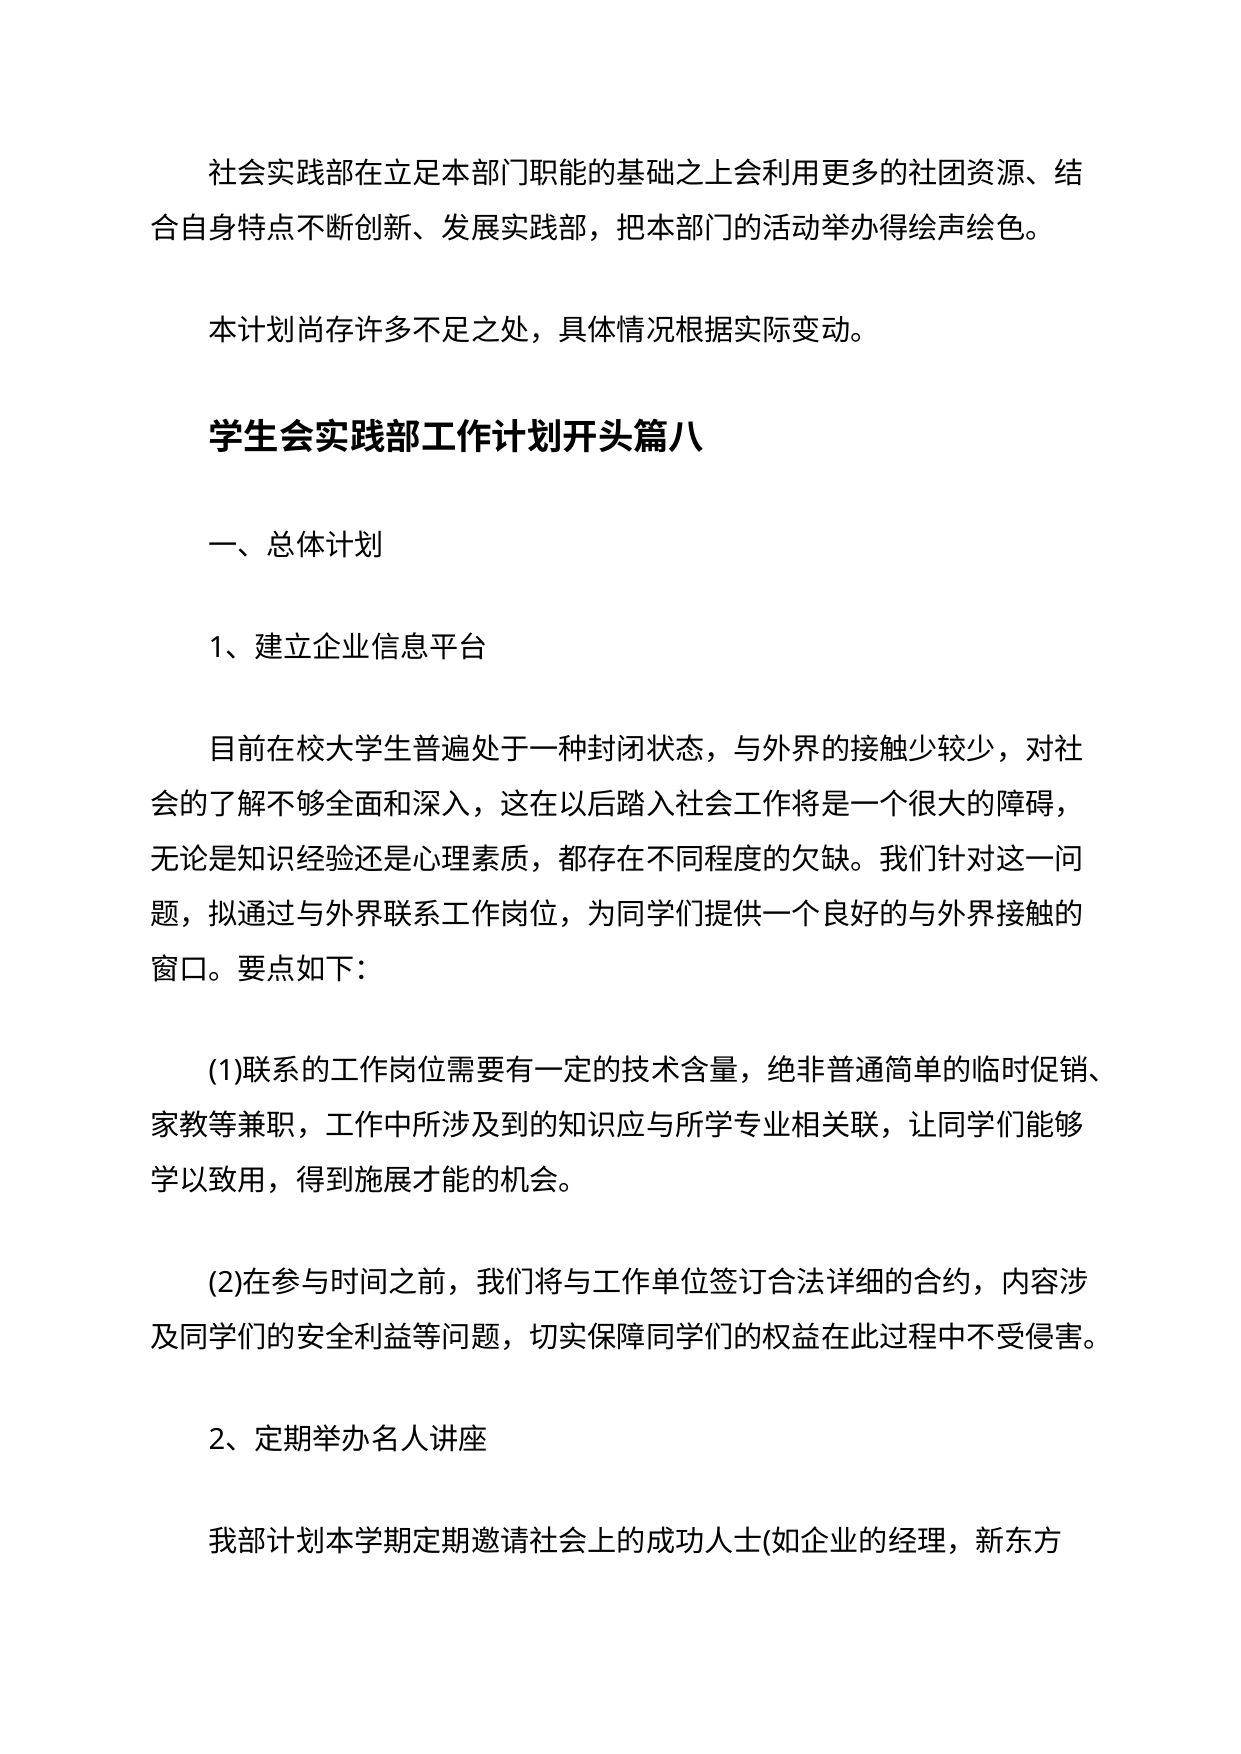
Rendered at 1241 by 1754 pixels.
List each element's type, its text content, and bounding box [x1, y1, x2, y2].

text (2)在参与时间之前，我们将与工作单位签订合法详细的合约，内容涉及同学们的安全利益等问题，切实保障同学们的权益在此过程中不受侵害。 [150, 1259, 1090, 1356]
text 一、总体计划 [150, 522, 1090, 564]
text 学生会实践部工作计划开头篇八 [150, 408, 1090, 460]
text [150, 1517, 1090, 1560]
text 1、建立企业信息平台 [150, 624, 1090, 666]
text 2、定期举办名人讲座 [150, 1415, 1090, 1458]
text 本计划尚存许多不足之处，具体情况根据实际变动。 [150, 307, 1090, 349]
text 社会实践部在立足本部门职能的基础之上会利用更多的社团资源、结合自身特点不断创新、发展实践部，把本部门的活动举办得绘声绘色。 [150, 150, 1090, 247]
text (1)联系的工作岗位需要有一定的技术含量，绝非普通简单的临时促销、家教等兼职，工作中所涉及到的知识应与所学专业相关联，让同学们能够学以致用，得到施展才能的机会。 [150, 1047, 1090, 1199]
text 目前在校大学生普遍处于一种封闭状态，与外界的接触少较少，对社会的了解不够全面和深入，这在以后踏入社会工作将是一个很大的障碍，无论是知识经验还是心理素质，都存在不同程度的欠缺。我们针对这一问题，拟通过与外界联系工作岗位，为同学们提供一个良好的与外界接触的窗口。要点如下： [150, 726, 1090, 987]
